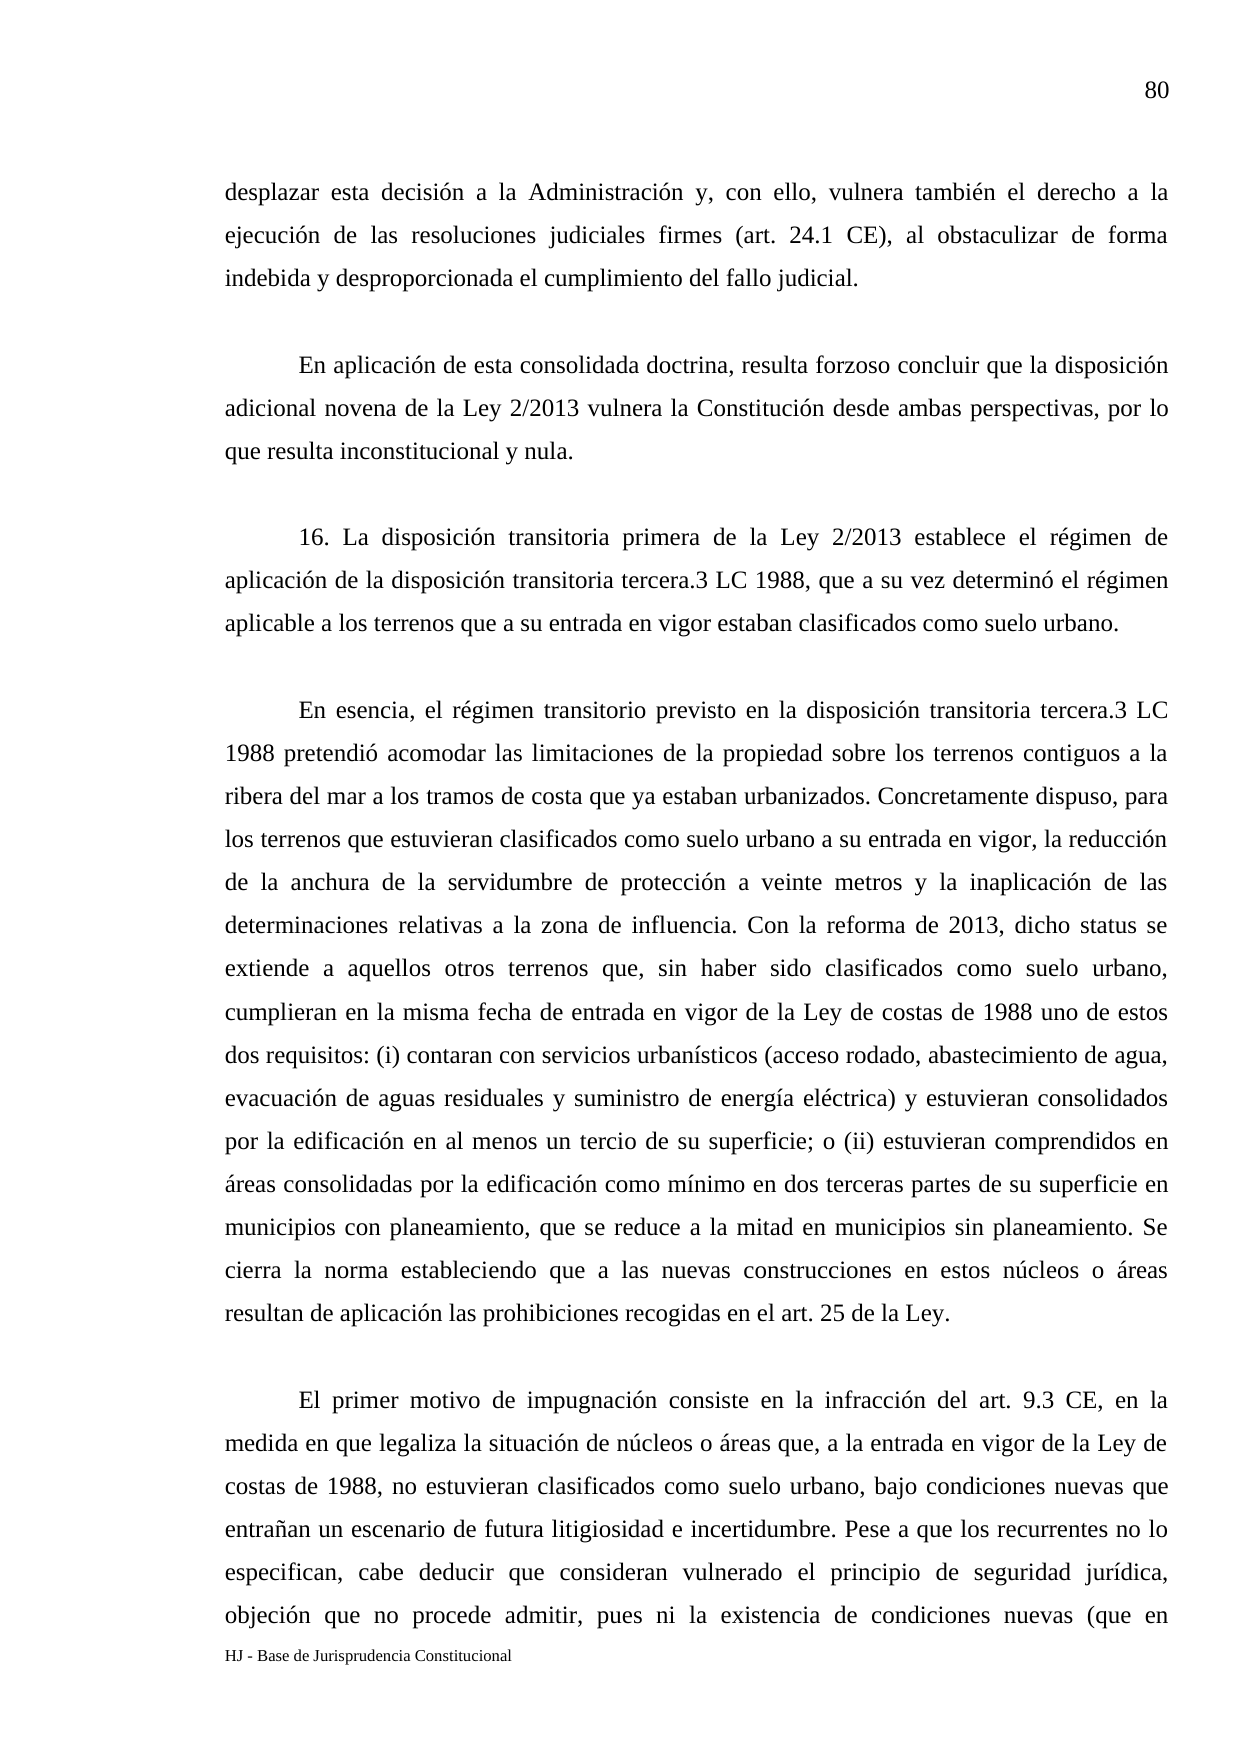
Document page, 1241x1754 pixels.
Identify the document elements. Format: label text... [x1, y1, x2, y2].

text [224, 1385, 1169, 1629]
text En aplicación de esta consolidada doctrina, resulta forzoso concluir que la disposición adicional novena de la Ley 2/2013 vulnera la Constitución desde ambas perspectivas, por lo que resulta inconstitucional y nula. [224, 350, 1169, 465]
text 16. La disposición transitoria primera de la Ley 2/2013 establece el régimen de aplicación de la disposición transitoria tercera.3 LC 1988, que a su vez determinó el régimen aplicable a los terrenos que a su entrada en vigor estaban clasificados como suelo urbano. [224, 522, 1169, 637]
text En esencia, el régimen transitorio previsto en la disposición transitoria tercera.3 LC 1988 pretendió acomodar las limitaciones de la propiedad sobre los terrenos contiguos a la ribera del mar a los tramos de costa que ya estaban urbanizados. Concretamente dispuso, para los terrenos que estuvieran clasificados como suelo urbano a su entrada en vigor, la reducción de la anchura de la servidumbre de protección a veinte metros y la inaplicación de las determinaciones relativas a la zona de influencia. Con la reforma de 2013, dicho status se extiende a aquellos otros terrenos que, sin haber sido clasificados como suelo urbano, cumplieran en la misma fecha de entrada en vigor de la Ley de costas de 1988 uno de estos dos requisitos: (i) contaran con servicios urbanísticos (acceso rodado, abastecimiento de agua, evacuación de aguas residuales y suministro de energía eléctrica) y estuvieran consolidados por la edificación en al menos un tercio de su superficie; o (ii) estuvieran comprendidos en áreas consolidadas por la edificación como mínimo en dos terceras partes de su superficie en municipios con planeamiento, que se reduce a la mitad en municipios sin planeamiento. Se cierra la norma estableciendo que a las nuevas construcciones en estos núcleos o áreas resultan de aplicación las prohibiciones recogidas en el art. 25 de la Ley. [224, 695, 1169, 1327]
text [224, 177, 1169, 292]
